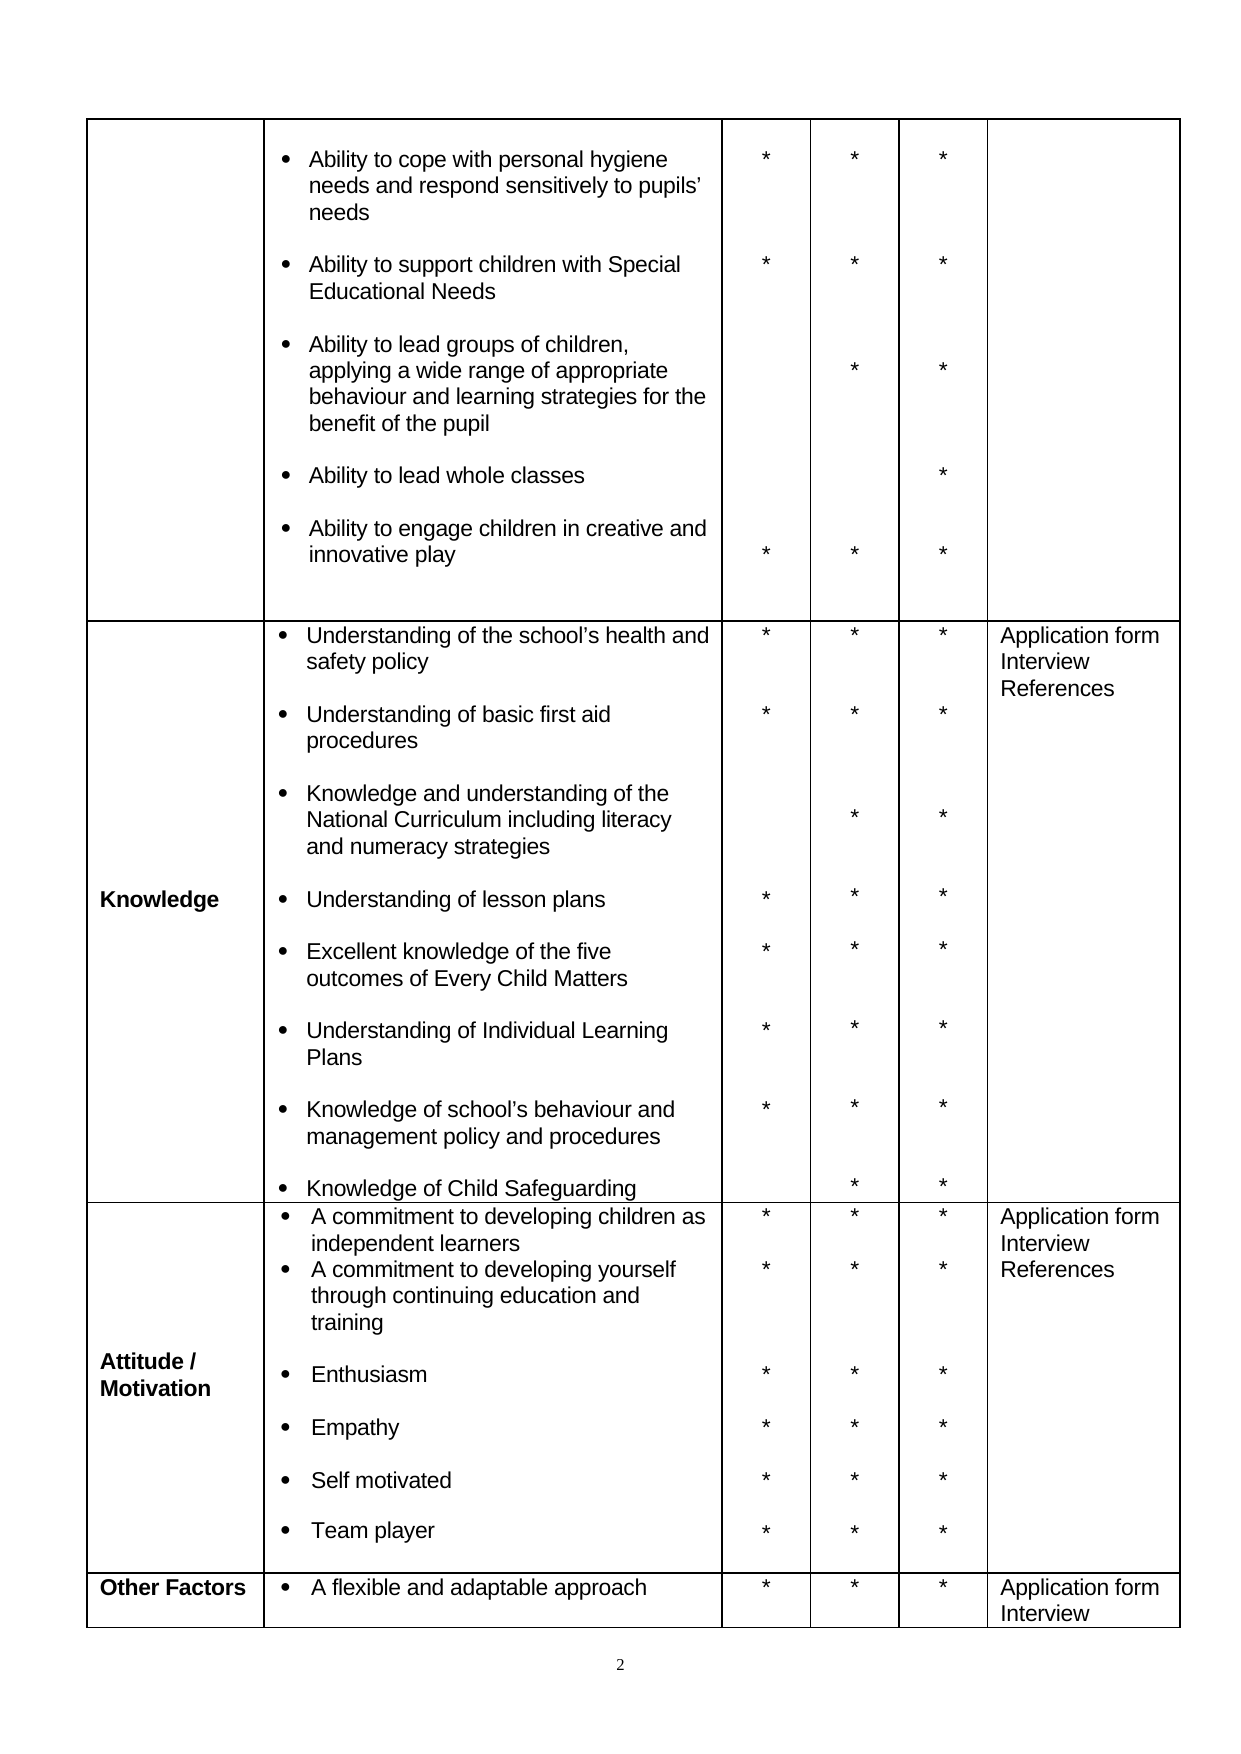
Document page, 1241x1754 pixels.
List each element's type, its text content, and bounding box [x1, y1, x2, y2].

table_cell Knowledge [88, 622, 263, 1202]
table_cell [88, 120, 263, 620]
table_cell * * * * * * [811, 1203, 898, 1572]
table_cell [723, 120, 810, 620]
table_cell * * * * [723, 1574, 810, 1627]
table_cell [265, 120, 721, 620]
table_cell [900, 120, 987, 620]
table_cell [265, 1574, 721, 1627]
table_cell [988, 1574, 1179, 1627]
table_cell * * * * * * [723, 622, 810, 1202]
table_cell * * * * * * * * [900, 622, 987, 1202]
table_cell * * * * * * * * [811, 622, 898, 1202]
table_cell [811, 120, 898, 620]
table_cell * * * * * * [900, 1203, 987, 1572]
table_cell Attitude / Motivation [88, 1203, 263, 1572]
table_cell * * * * * * [723, 1203, 810, 1572]
table_cell * * * * [811, 1574, 898, 1627]
table_cell Application form Interview References [988, 622, 1179, 1202]
table_cell Other Factors [88, 1574, 263, 1627]
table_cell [988, 120, 1179, 620]
table_cell Understanding of the school’s health and safety policy Understanding of basic first aid procedures Knowledge and understanding of the National Curriculum including literacy and numeracy strategies Understanding of lesson plans Excellent knowledge of the five outcomes of Every Child Matters Understanding of Individual Learning Plans Knowledge of school’s behaviour and management policy and procedures Knowledge of Child Safeguarding [265, 622, 721, 1202]
table_cell Application form Interview References [988, 1203, 1179, 1572]
table_cell A commitment to developing children as independent learners A commitment to developing yourself through continuing education and training Enthusiasm Empathy Self motivated Team player [265, 1203, 721, 1572]
table_cell * * * * [900, 1574, 987, 1627]
